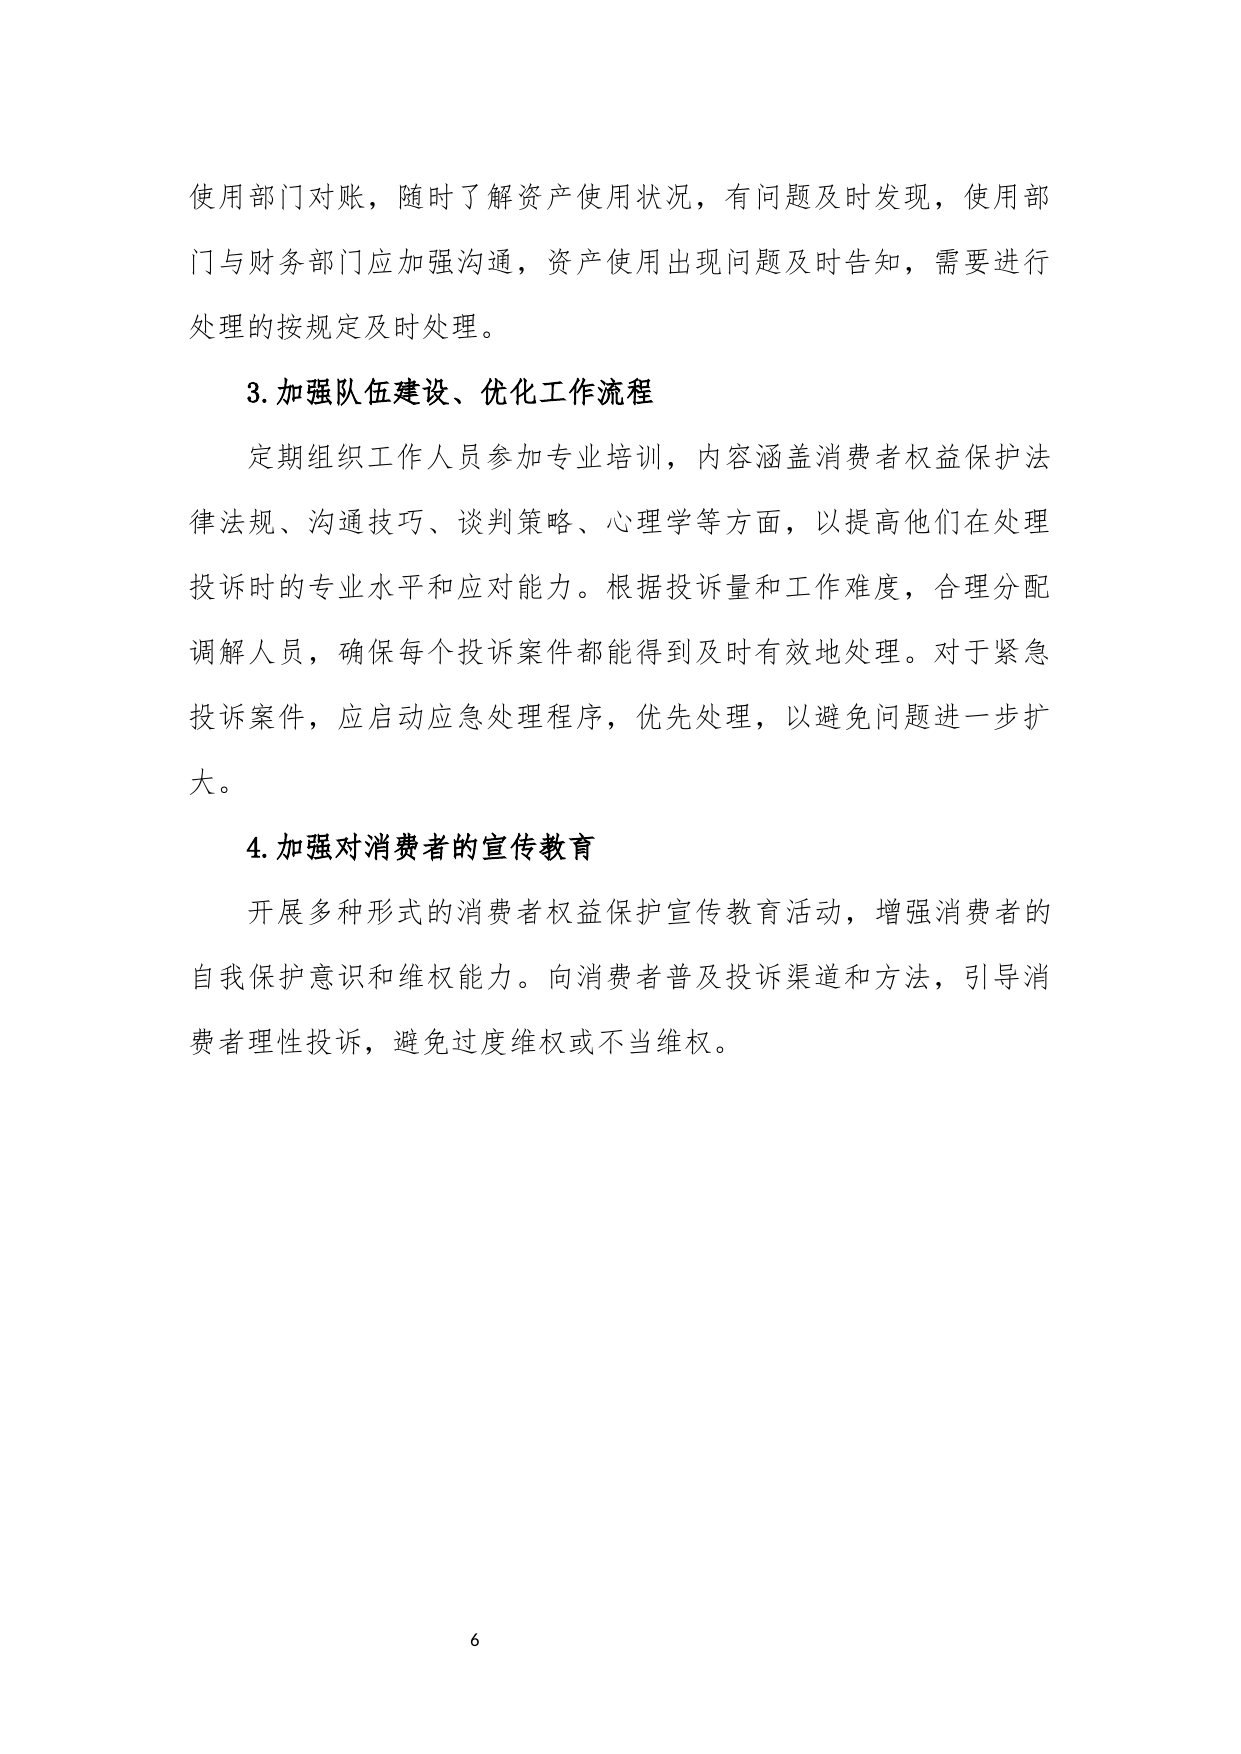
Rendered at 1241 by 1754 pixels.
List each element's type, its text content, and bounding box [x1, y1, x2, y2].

text 定期组织工作人员参加专业培训，内容涵盖消费者权益保护法律法规、沟通技巧、谈判策略、心理学等方面，以提高他们在处理投诉时的专业水平和应对能力。根据投诉量和工作难度，合理分配调解人员，确保每个投诉案件都能得到及时有效地处理。对于紧急投诉案件，应启动应急处理程序，优先处理，以避免问题进一步扩大。 [187, 422, 1053, 812]
text 开展多种形式的消费者权益保护宣传教育活动，增强消费者的自我保护意识和维权能力。向消费者普及投诉渠道和方法，引导消费者理性投诉，避免过度维权或不当维权。 [187, 877, 1053, 1072]
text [187, 162, 1053, 357]
text 4.加强对消费者的宣传教育 [187, 812, 1053, 877]
text 3.加强队伍建设、优化工作流程 [187, 357, 1053, 422]
